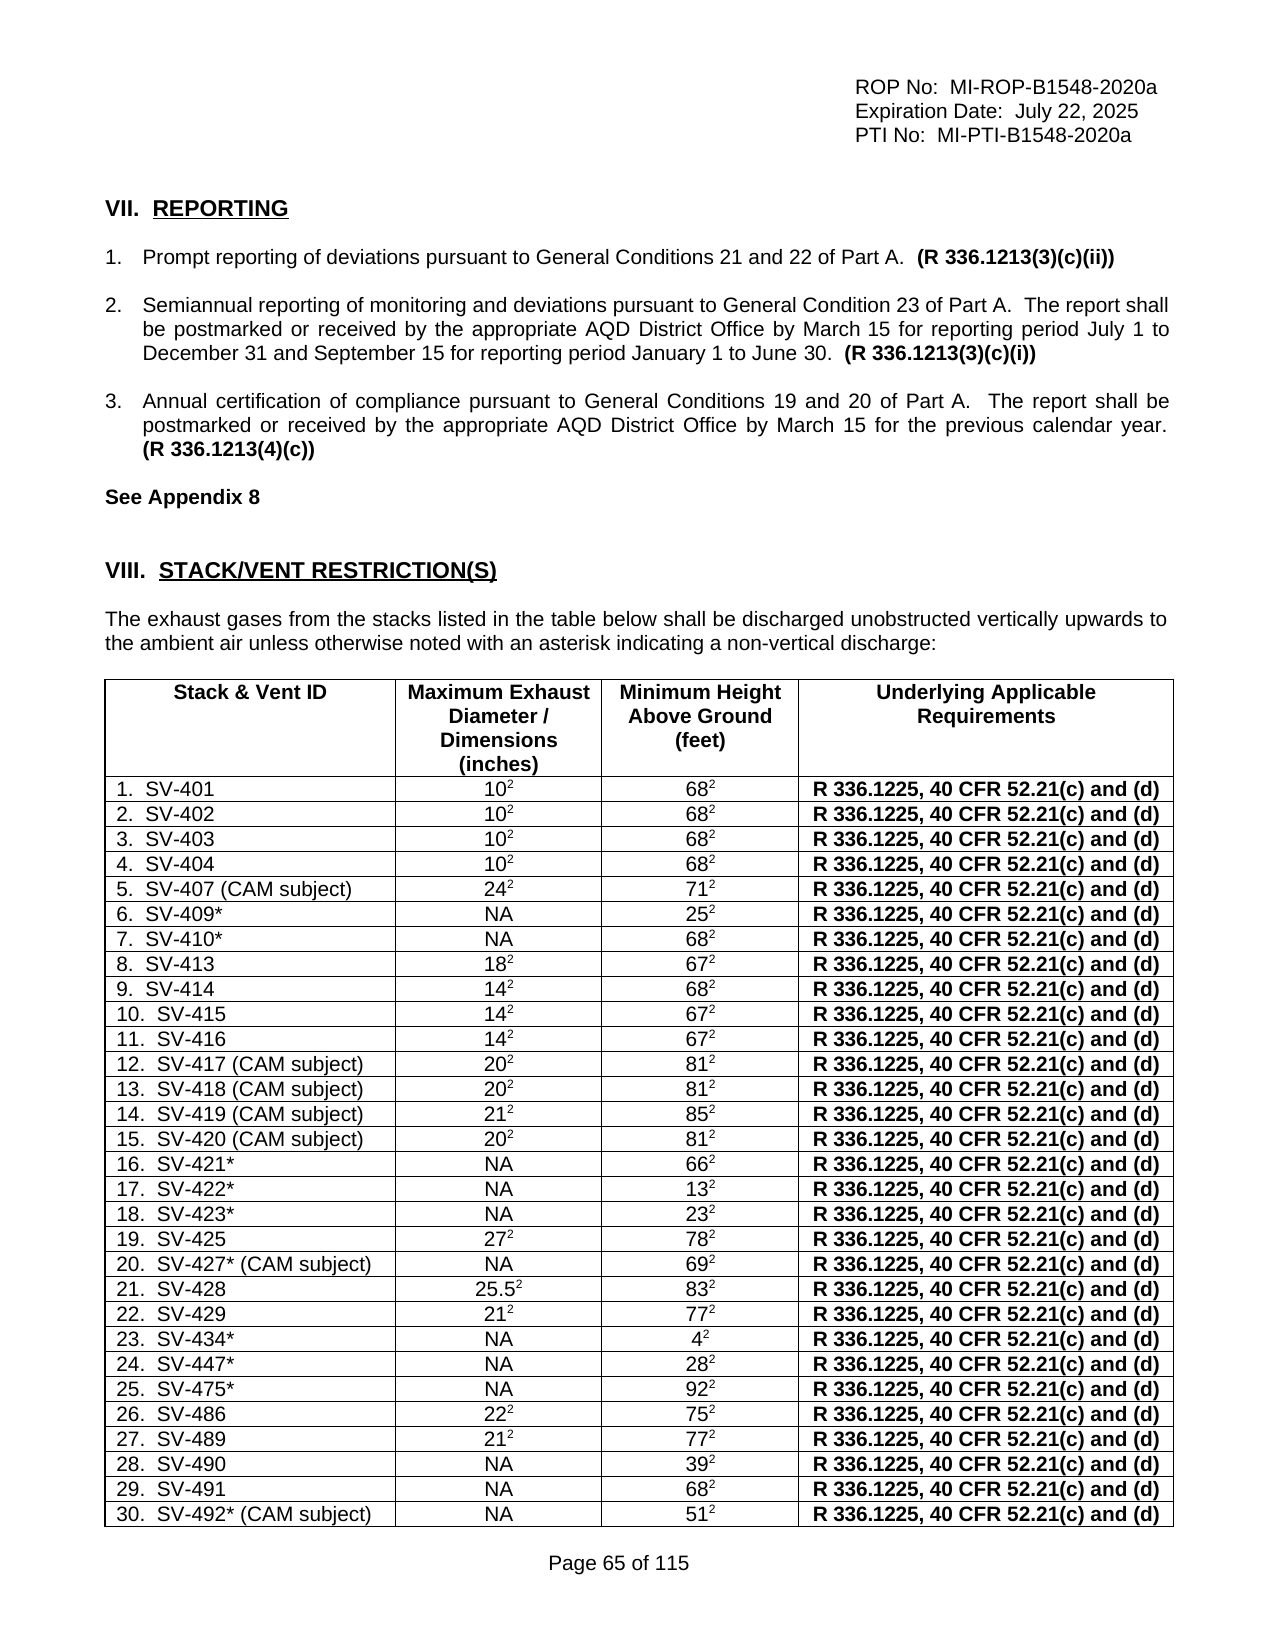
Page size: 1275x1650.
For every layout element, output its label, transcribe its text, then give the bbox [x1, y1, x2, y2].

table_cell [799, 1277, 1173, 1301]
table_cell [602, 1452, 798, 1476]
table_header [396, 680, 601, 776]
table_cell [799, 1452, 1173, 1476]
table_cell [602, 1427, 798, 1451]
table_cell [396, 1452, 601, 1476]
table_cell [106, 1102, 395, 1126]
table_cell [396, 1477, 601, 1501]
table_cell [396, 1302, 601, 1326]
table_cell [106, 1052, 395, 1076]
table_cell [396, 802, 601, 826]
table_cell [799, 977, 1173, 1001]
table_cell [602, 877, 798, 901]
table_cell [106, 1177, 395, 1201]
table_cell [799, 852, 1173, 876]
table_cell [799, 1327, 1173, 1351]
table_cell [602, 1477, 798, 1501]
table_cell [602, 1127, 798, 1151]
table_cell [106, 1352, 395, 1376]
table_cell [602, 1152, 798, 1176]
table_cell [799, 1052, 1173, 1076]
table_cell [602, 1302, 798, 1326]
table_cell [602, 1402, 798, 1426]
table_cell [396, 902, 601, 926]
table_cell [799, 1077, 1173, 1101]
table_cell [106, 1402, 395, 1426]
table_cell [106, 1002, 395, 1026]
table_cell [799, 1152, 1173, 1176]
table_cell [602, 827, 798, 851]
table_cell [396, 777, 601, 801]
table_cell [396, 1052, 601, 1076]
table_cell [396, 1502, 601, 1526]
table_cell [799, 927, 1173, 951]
text The exhaust gases from the stacks listed in the table below shall be discharged unobstructed vertically upwards to the ambient air unless otherwise noted with an asterisk indicating a non-vertical discharge: [105, 607, 1170, 655]
text See Appendix 8 [105, 485, 1170, 509]
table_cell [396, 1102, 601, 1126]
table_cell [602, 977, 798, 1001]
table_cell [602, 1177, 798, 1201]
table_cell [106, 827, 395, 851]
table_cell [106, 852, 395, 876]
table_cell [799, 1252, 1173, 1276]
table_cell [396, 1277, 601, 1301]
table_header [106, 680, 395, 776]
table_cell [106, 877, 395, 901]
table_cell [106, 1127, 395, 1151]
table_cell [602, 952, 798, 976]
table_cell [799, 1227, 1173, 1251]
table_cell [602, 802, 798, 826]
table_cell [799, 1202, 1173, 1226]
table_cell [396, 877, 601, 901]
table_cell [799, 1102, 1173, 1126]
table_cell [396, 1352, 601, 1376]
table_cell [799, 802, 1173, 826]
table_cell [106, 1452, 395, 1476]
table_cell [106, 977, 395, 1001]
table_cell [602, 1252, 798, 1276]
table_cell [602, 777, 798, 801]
text VII. REPORTING [105, 195, 1170, 221]
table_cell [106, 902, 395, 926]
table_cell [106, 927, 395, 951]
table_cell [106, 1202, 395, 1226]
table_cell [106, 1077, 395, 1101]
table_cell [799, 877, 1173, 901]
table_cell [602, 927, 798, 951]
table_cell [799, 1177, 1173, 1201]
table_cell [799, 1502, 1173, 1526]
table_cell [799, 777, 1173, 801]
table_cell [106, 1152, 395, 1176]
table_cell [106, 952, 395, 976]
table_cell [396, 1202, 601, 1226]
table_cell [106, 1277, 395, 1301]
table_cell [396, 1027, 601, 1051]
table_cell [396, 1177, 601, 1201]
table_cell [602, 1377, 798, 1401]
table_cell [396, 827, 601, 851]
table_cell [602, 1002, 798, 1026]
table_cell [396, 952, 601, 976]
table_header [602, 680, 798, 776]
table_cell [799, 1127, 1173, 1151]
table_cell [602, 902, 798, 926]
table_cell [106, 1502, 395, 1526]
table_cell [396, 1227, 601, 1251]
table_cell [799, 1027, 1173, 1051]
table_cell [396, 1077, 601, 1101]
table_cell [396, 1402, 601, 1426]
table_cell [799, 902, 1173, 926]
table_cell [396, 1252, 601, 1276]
text 3. Annual certification of compliance pursuant to General Conditions 19 and 20 of Part A. The report shall be postmarked or received by the appropriate AQD District Office by March 15 for the previous calendar year. (R 336.1213(4)(c)) [105, 389, 1170, 461]
text 2. Semiannual reporting of monitoring and deviations pursuant to General Condition 23 of Part A. The report shall be postmarked or received by the appropriate AQD District Office by March 15 for reporting period July 1 to December 31 and September 15 for reporting period January 1 to June 30. (R 336.1213(3)(c)(i)) [105, 293, 1170, 365]
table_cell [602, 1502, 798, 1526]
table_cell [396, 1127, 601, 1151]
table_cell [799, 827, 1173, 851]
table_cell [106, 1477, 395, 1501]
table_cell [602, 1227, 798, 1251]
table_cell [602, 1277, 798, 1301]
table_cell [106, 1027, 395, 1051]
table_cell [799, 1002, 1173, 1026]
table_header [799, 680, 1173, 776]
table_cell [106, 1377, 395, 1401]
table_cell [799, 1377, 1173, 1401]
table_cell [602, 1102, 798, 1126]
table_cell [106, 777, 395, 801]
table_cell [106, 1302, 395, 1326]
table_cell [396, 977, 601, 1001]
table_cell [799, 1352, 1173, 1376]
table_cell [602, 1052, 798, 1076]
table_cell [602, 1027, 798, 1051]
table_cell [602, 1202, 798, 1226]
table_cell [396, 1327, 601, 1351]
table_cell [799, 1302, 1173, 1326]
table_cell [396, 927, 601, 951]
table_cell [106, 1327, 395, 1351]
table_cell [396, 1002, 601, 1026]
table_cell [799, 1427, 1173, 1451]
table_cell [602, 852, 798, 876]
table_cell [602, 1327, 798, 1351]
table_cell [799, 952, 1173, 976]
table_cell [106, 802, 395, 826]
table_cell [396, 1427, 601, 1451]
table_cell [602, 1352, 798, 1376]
text 1. Prompt reporting of deviations pursuant to General Conditions 21 and 22 of Part A. (R 336.1213(3)(c)(ii)) [105, 245, 1170, 269]
text VIII. STACK/VENT RESTRICTION(S) [105, 557, 1170, 583]
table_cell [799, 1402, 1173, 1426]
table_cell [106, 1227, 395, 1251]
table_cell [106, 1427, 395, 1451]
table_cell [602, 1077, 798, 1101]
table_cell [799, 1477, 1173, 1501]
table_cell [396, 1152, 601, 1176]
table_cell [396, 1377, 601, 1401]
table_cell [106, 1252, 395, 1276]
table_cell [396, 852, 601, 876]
